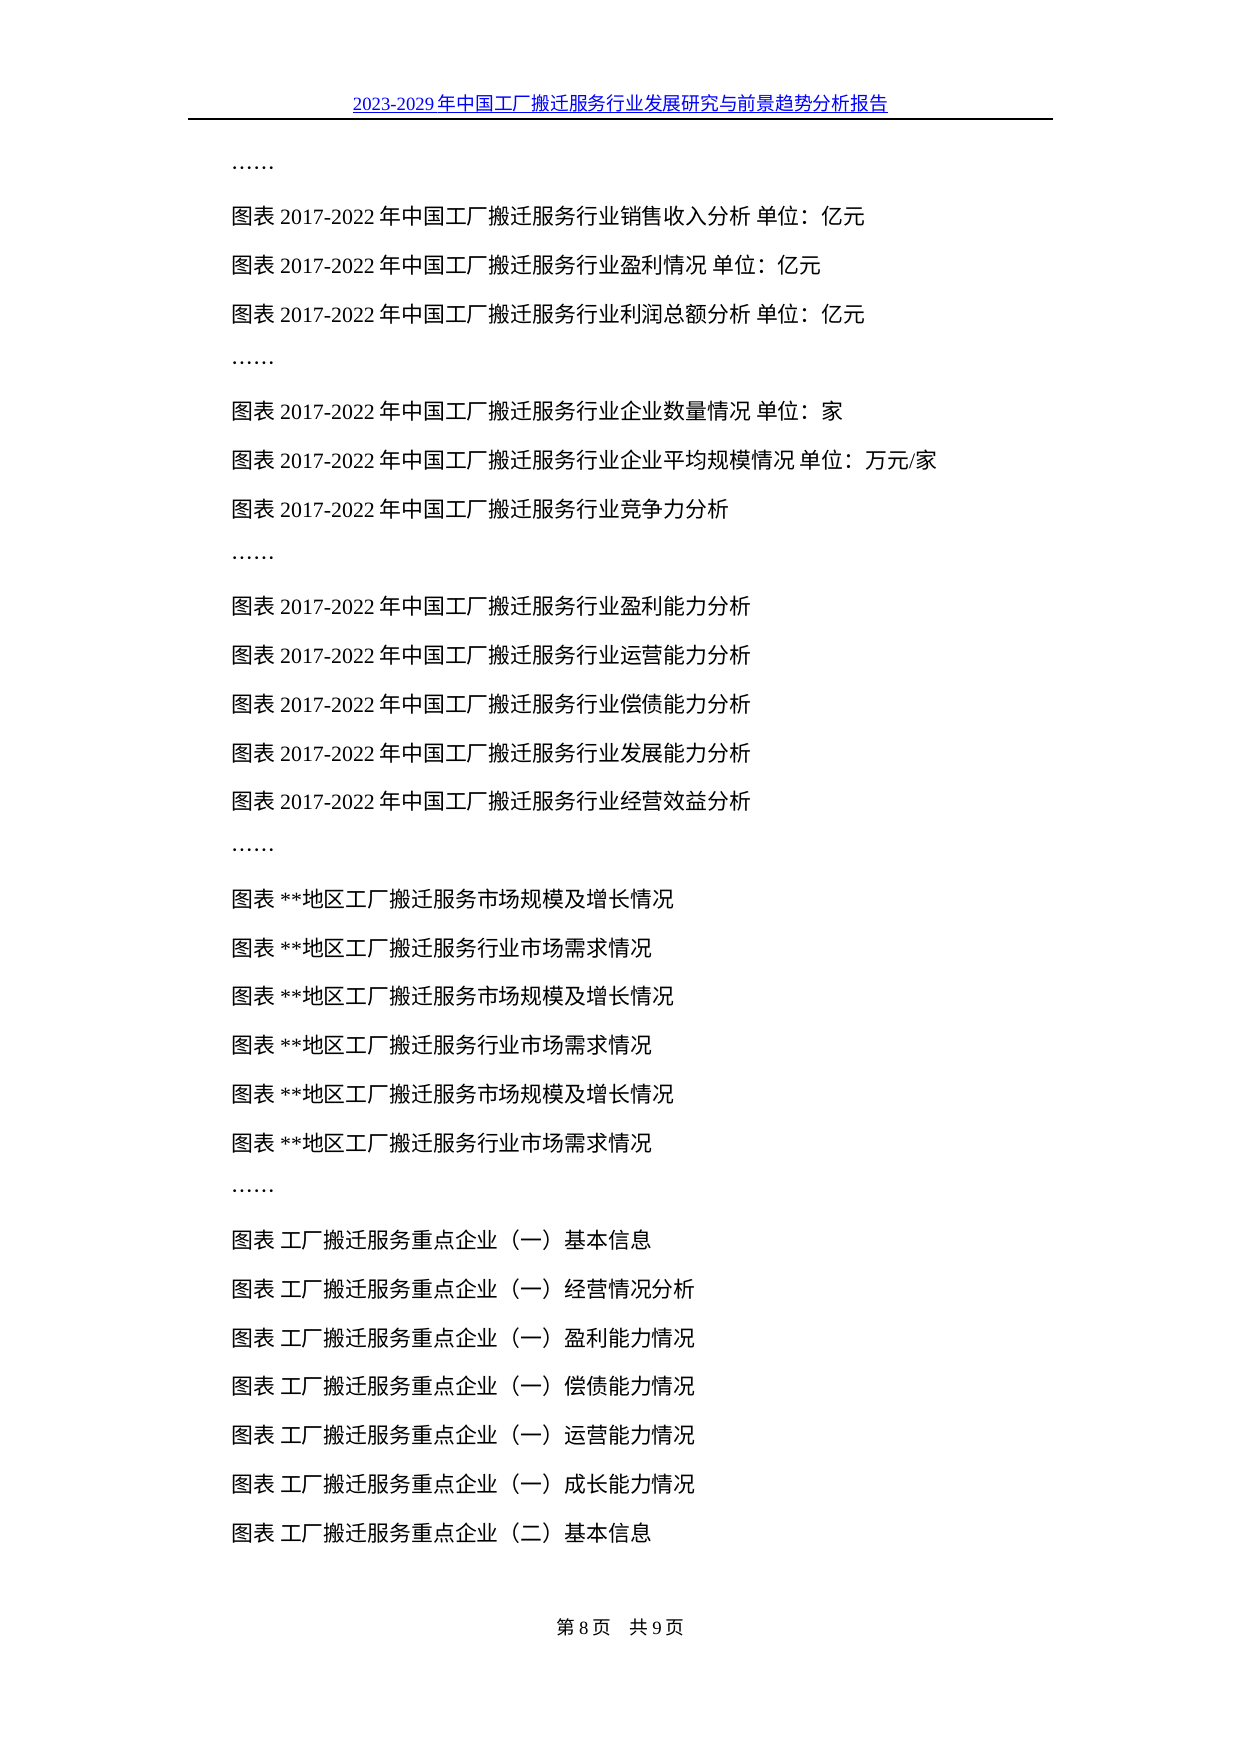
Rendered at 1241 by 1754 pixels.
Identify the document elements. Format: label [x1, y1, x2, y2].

text [187, 150, 1053, 1548]
